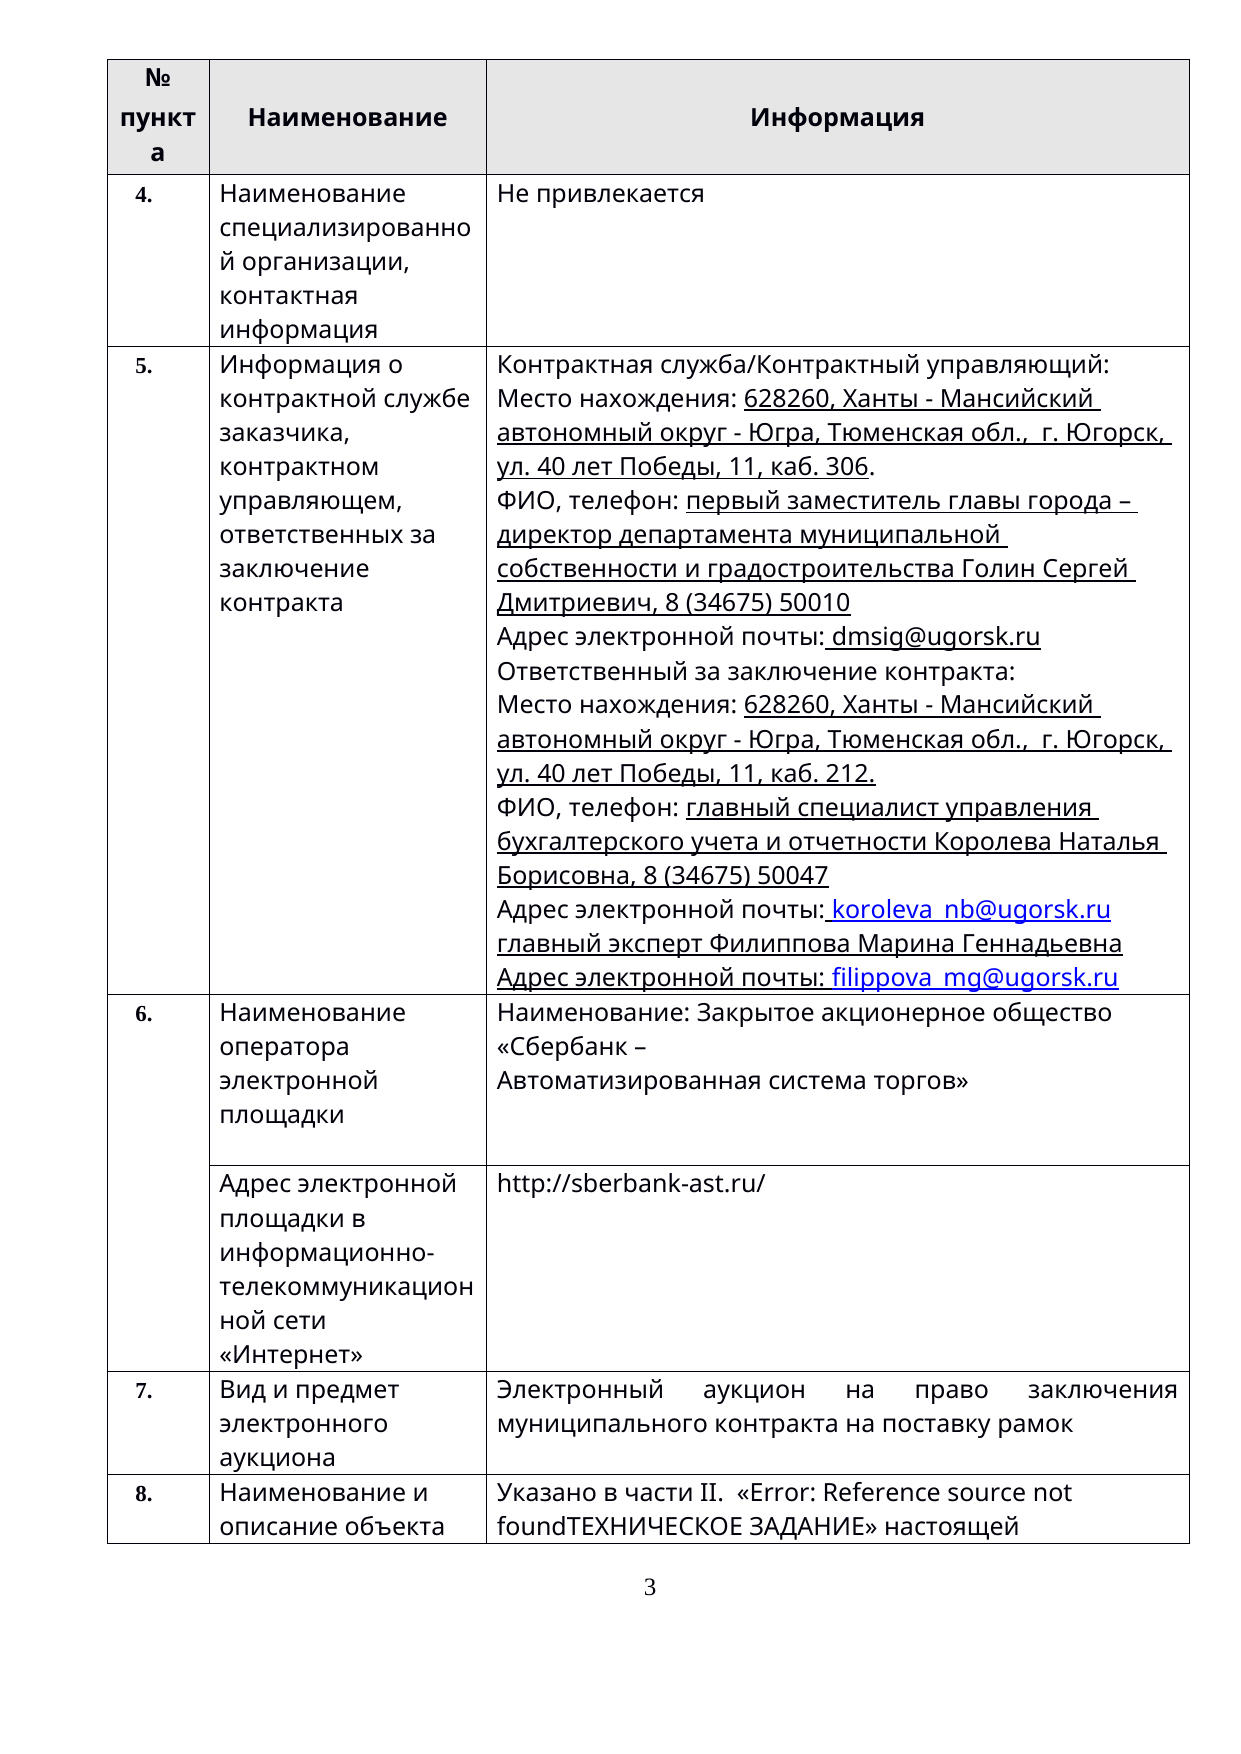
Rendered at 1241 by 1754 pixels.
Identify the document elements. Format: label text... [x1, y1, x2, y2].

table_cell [210, 1475, 486, 1543]
table_cell [108, 995, 209, 1371]
table_header Информация [487, 60, 1189, 174]
table_cell Информация о контрактной службе заказчика, контрактном управляющем, ответственных за заключение контракта [210, 347, 486, 994]
table_cell Не привлекается [487, 175, 1189, 346]
table_cell Вид и предмет электронного аукциона [210, 1372, 486, 1474]
table_header № пункта [108, 60, 209, 174]
table_cell [108, 347, 209, 994]
table_cell Наименование специализированной организации, контактная информация [210, 175, 486, 346]
table_header Наименование [210, 60, 486, 174]
table_cell Контрактная служба/Контрактный управляющий: Место нахождения: 628260, Ханты - Мансийский автономный округ - Югра, Тюменская обл., г. Югорск, ул. 40 лет Победы, 11, каб. 306. ФИО, телефон: первый заместитель главы города – директор департамента муниципальной собственности и градостроительства Голин Сергей Дмитриевич, 8 (34675) 50010 Адрес электронной почты: dmsig@ugorsk.ru Ответственный за заключение контракта: Место нахождения: 628260, Ханты - Мансийский автономный округ - Югра, Тюменская обл., г. Югорск, ул. 40 лет Победы, 11, каб. 212. ФИО, телефон: главный специалист управления бухгалтерского учета и отчетности Королева Наталья Борисовна, 8 (34675) 50047 Адрес электронной почты: koroleva_nb@ugorsk.ru главный эксперт Филиппова Марина Геннадьевна Адрес электронной почты: filippova_mg@ugorsk.ru [487, 347, 1189, 994]
table_cell [108, 1372, 209, 1474]
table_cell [487, 1475, 1189, 1543]
table_cell Адрес электронной площадки в информационно-телекоммуникационной сети «Интернет» [210, 1166, 486, 1371]
table_cell http://sberbank-ast.ru/ [487, 1166, 1189, 1371]
table_cell [108, 175, 209, 346]
table_cell Наименование оператора электронной площадки [210, 995, 486, 1165]
table_cell Наименование: Закрытое акционерное общество «Сбербанк – Автоматизированная система торгов» [487, 995, 1189, 1165]
table_cell [108, 1475, 209, 1543]
table_cell Электронный аукцион на право заключения муниципального контракта на поставку рамок [487, 1372, 1189, 1474]
